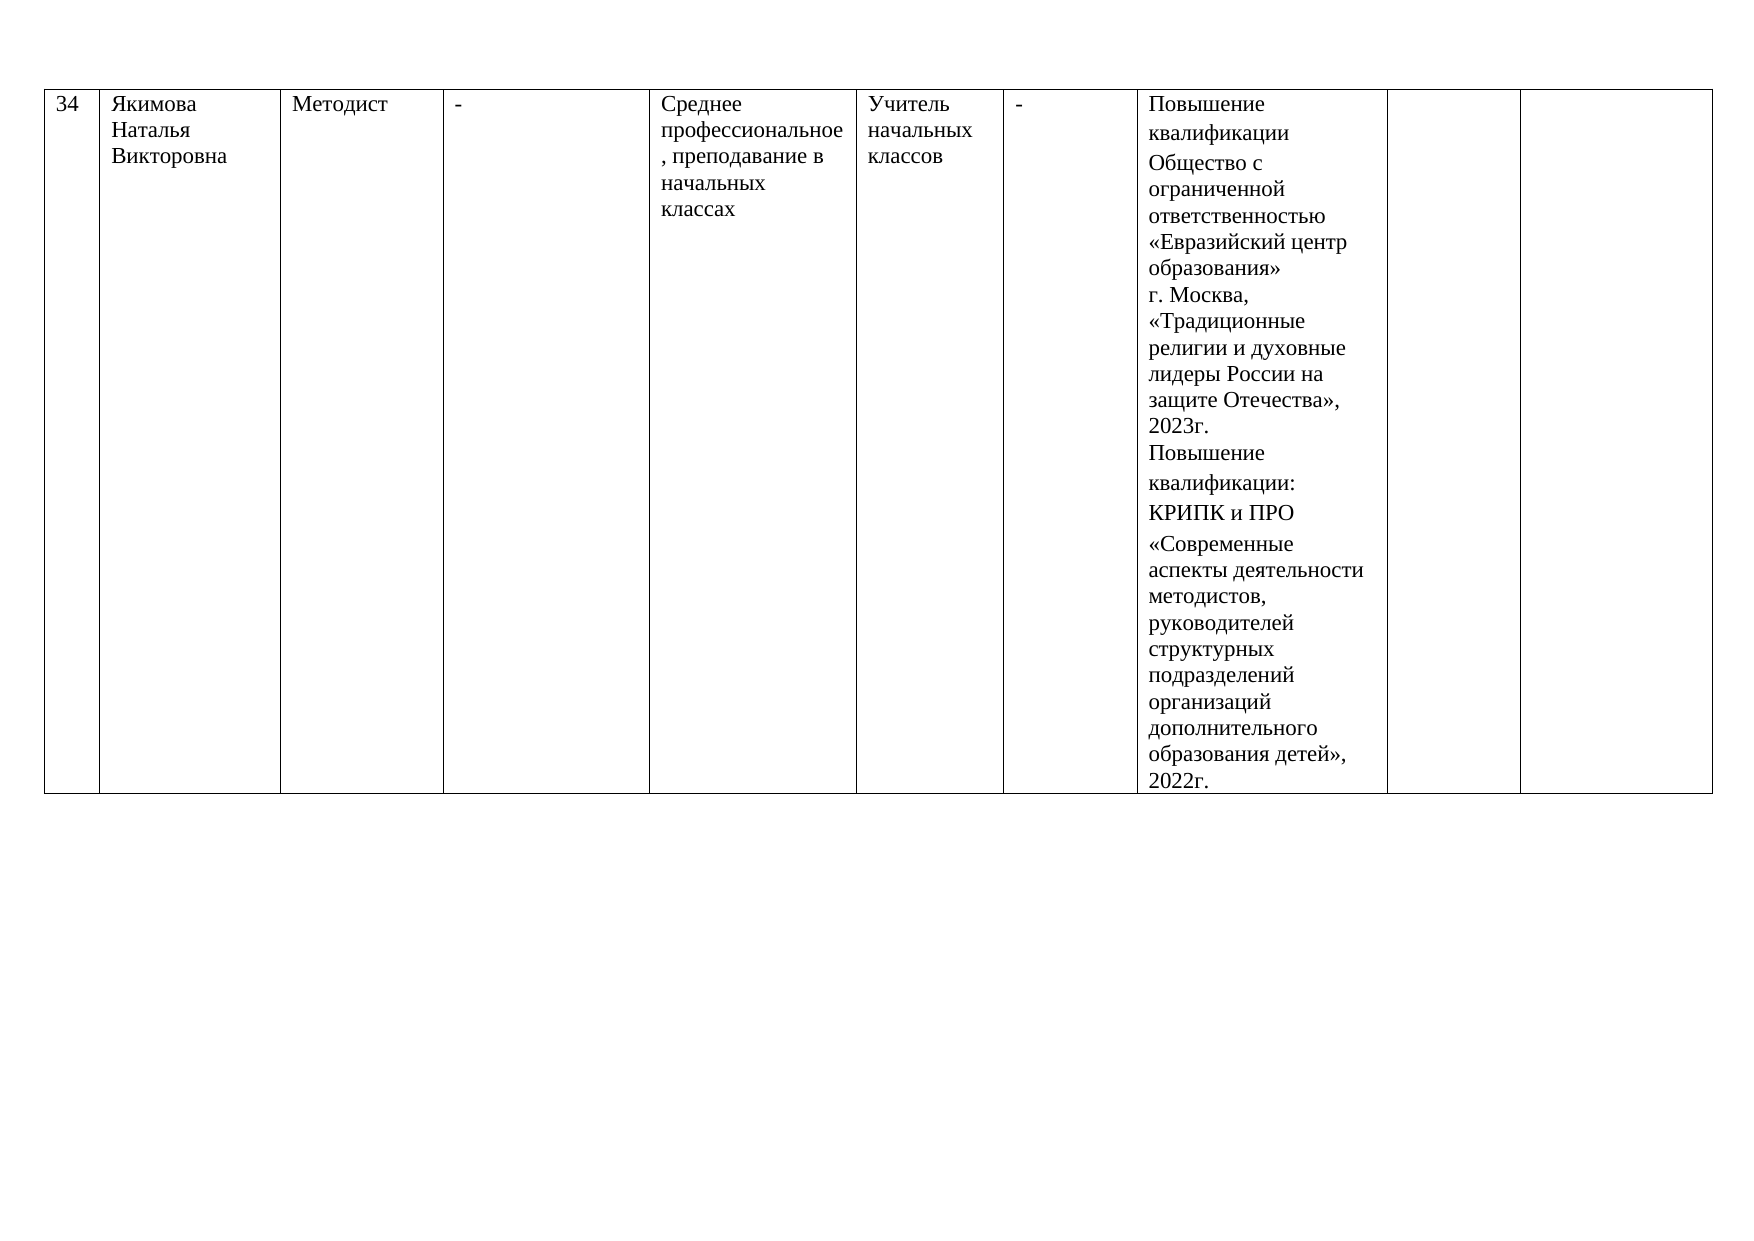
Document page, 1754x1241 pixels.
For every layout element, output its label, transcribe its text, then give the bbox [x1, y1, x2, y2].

table_cell 34 [45, 90, 99, 793]
table_cell Якимова Наталья Викторовна [100, 90, 280, 793]
table_cell Учитель начальных классов [857, 90, 1003, 793]
table_cell - [444, 90, 649, 793]
table_cell Повышение квалификации Общество с ограниченной ответственностью «Евразийский центр образования» г. Москва, «Традиционные религии и духовные лидеры России на защите Отечества», 2023г. Повышение квалификации: КРИПК и ПРО «Современные аспекты деятельности методистов, руководителей структурных подразделений организаций дополнительного образования детей», 2022г. [1138, 90, 1387, 793]
table_cell Методист [281, 90, 443, 793]
table_cell [1521, 90, 1712, 793]
table_cell - [1004, 90, 1137, 793]
table_cell Среднее профессиональное, преподавание в начальных классах [650, 90, 856, 793]
table_cell [1388, 90, 1520, 793]
